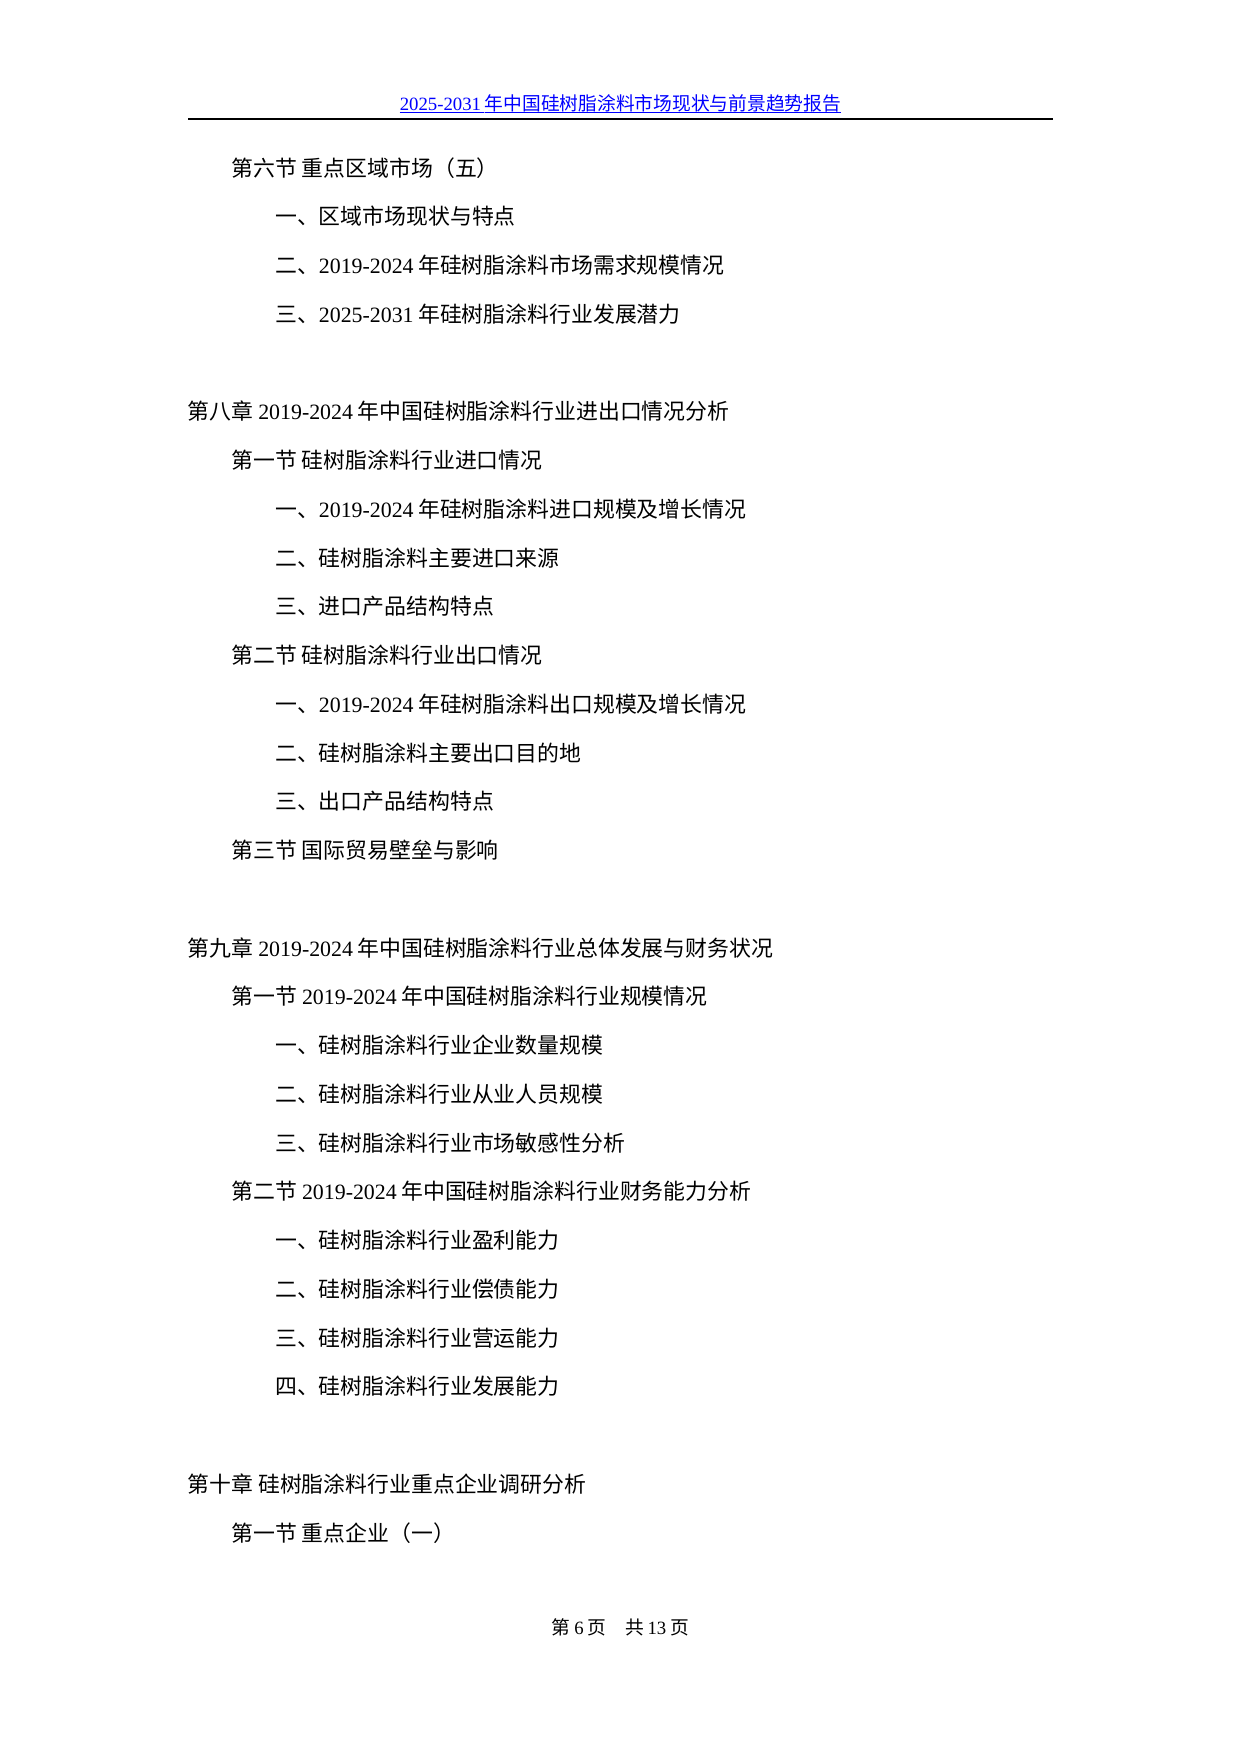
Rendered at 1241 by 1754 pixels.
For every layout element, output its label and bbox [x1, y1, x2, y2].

text [187, 150, 1053, 1548]
